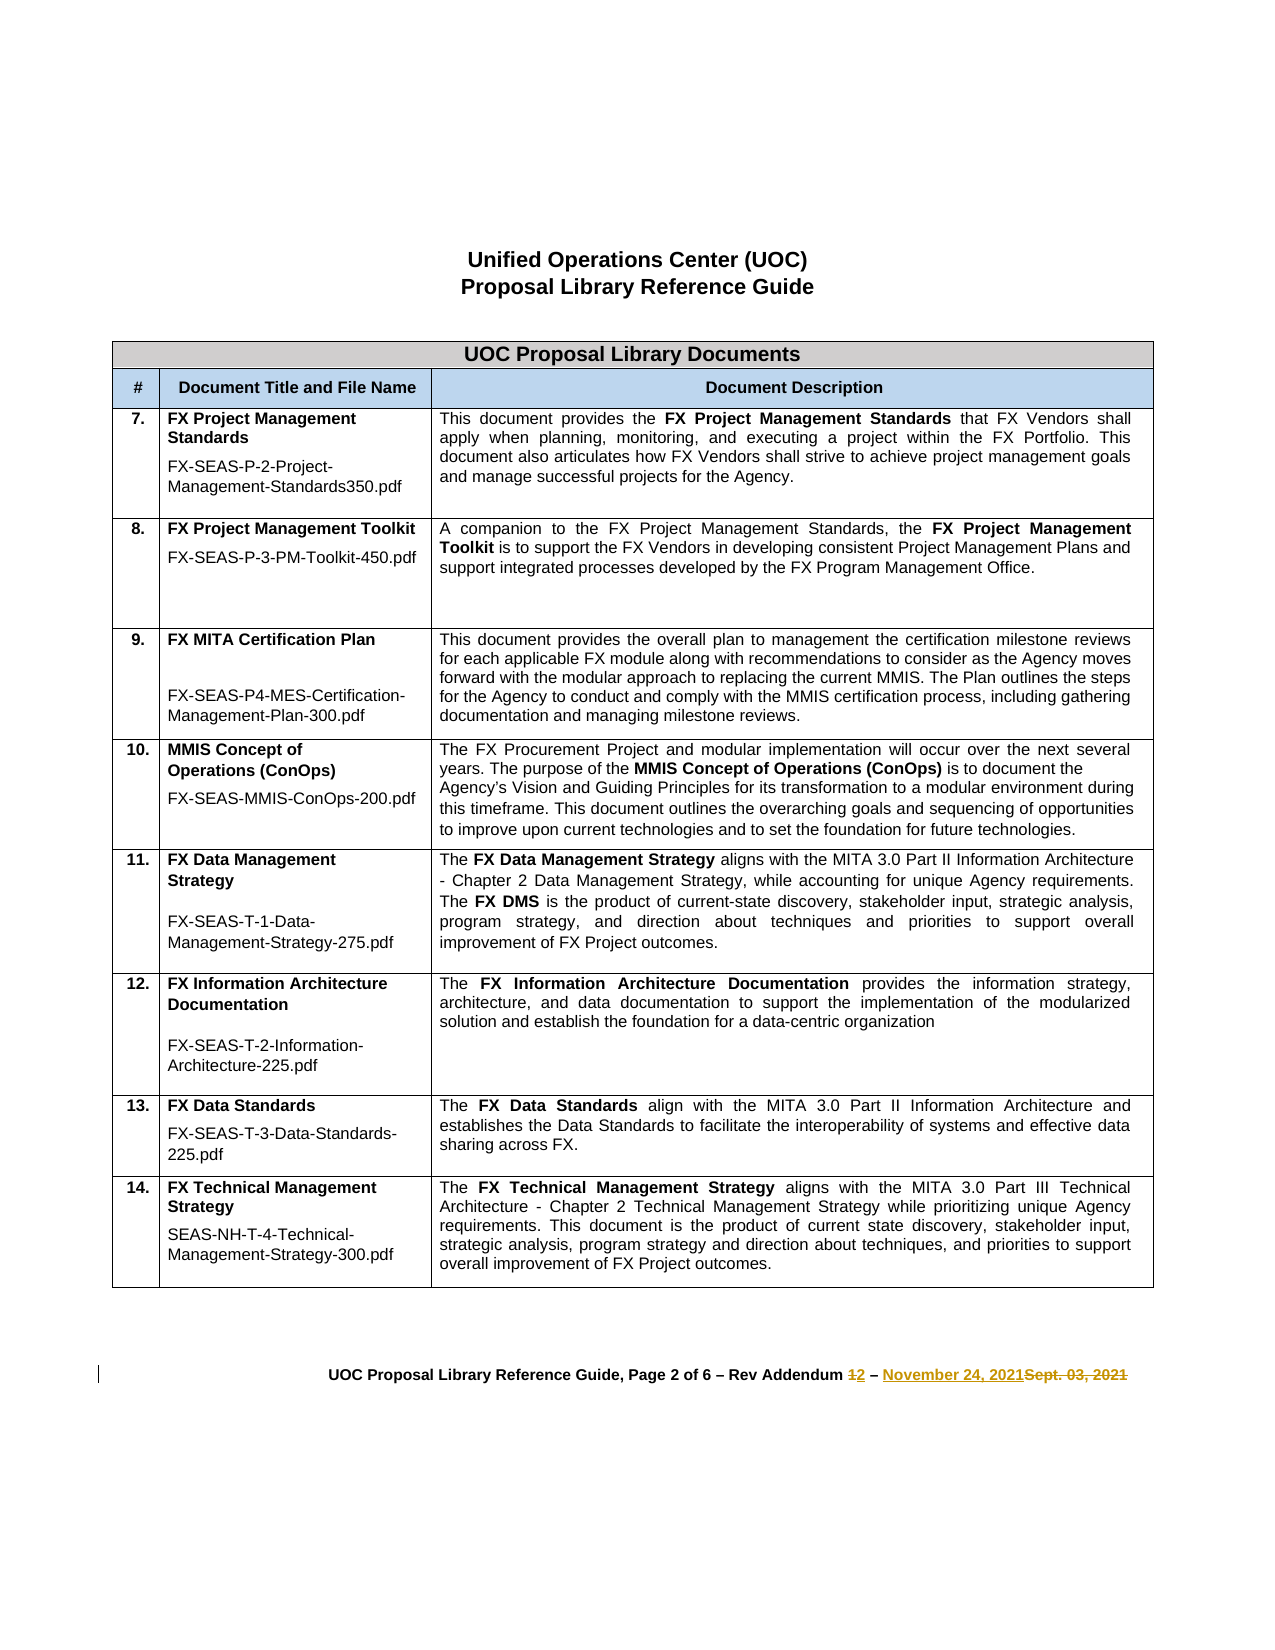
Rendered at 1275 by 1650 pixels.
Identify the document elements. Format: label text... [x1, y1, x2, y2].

table_cell FX Data Management Strategy FX-SEAS-T-1-Data- Management-Strategy-275.pdf [160, 850, 431, 972]
table_cell 11. [113, 850, 159, 972]
table_cell MMIS Concept of Operations (ConOps) FX-SEAS-MMIS-ConOps-200.pdf [160, 740, 431, 849]
table_cell The FX Information Architecture Documentation provides the information strategy, architecture, and data documentation to support the implementation of the modularized solution and establish the foundation for a data-centric organization [432, 974, 1153, 1095]
table_cell 14. [113, 1177, 159, 1286]
table_cell 8. [113, 519, 159, 628]
table_cell 13. [113, 1096, 159, 1176]
table_cell This document provides the FX Project Management Standards that FX Vendors shall apply when planning, monitoring, and executing a project within the FX Portfolio. This document also articulates how FX Vendors shall strive to achieve project management goals and manage successful projects for the Agency. [432, 409, 1153, 518]
table_cell The FX Data Management Strategy aligns with the MITA 3.0 Part II Information Architecture - Chapter 2 Data Management Strategy, while accounting for unique Agency requirements. The FX DMS is the product of current-state discovery, stakeholder input, strategic analysis, program strategy, and direction about techniques and priorities to support overall improvement of FX Project outcomes. [432, 850, 1153, 972]
table_cell # [113, 369, 159, 408]
table_cell 9. [113, 629, 159, 738]
table_cell FX Information Architecture Documentation FX-SEAS-T-2-Information-Architecture-225.pdf [160, 974, 431, 1095]
table_cell The FX Data Standards align with the MITA 3.0 Part II Information Architecture and establishes the Data Standards to facilitate the interoperability of systems and effective data sharing across FX. [432, 1096, 1153, 1176]
table_cell Document Description [432, 369, 1153, 408]
table_cell FX Data Standards FX-SEAS-T-3-Data-Standards-225.pdf [160, 1096, 431, 1176]
table_cell FX MITA Certification Plan FX-SEAS-P4-MES-Certification-Management-Plan-300.pdf [160, 629, 431, 738]
table_cell FX Technical Management Strategy SEAS-NH-T-4-Technical-Management-Strategy-300.pdf [160, 1177, 431, 1286]
table_cell A companion to the FX Project Management Standards, the FX Project Management Toolkit is to support the FX Vendors in developing consistent Project Management Plans and support integrated processes developed by the FX Program Management Office. [432, 519, 1153, 628]
table_cell This document provides the overall plan to management the certification milestone reviews for each applicable FX module along with recommendations to consider as the Agency moves forward with the modular approach to replacing the current MMIS. The Plan outlines the steps for the Agency to conduct and comply with the MMIS certification process, including gathering documentation and managing milestone reviews. [432, 629, 1153, 738]
table_cell The FX Technical Management Strategy aligns with the MITA 3.0 Part III Technical Architecture - Chapter 2 Technical Management Strategy while prioritizing unique Agency requirements. This document is the product of current state discovery, stakeholder input, strategic analysis, program strategy and direction about techniques, and priorities to support overall improvement of FX Project outcomes. [432, 1177, 1153, 1286]
table_cell FX Project Management Standards FX-SEAS-P-2-Project-Management-Standards350.pdf [160, 409, 431, 518]
table_cell FX Project Management Toolkit FX-SEAS-P-3-PM-Toolkit-450.pdf [160, 519, 431, 628]
table_cell 10. [113, 740, 159, 849]
table_cell 7. [113, 409, 159, 518]
table_header UOC Proposal Library Documents [113, 342, 1153, 367]
table_cell 12. [113, 974, 159, 1095]
table_cell The FX Procurement Project and modular implementation will occur over the next several years. The purpose of the MMIS Concept of Operations (ConOps) is to document the Agency’s Vision and Guiding Principles for its transformation to a modular environment during this timeframe. This document outlines the overarching goals and sequencing of opportunities to improve upon current technologies and to set the foundation for future technologies. [432, 740, 1153, 849]
table_cell Document Title and File Name [160, 369, 431, 408]
